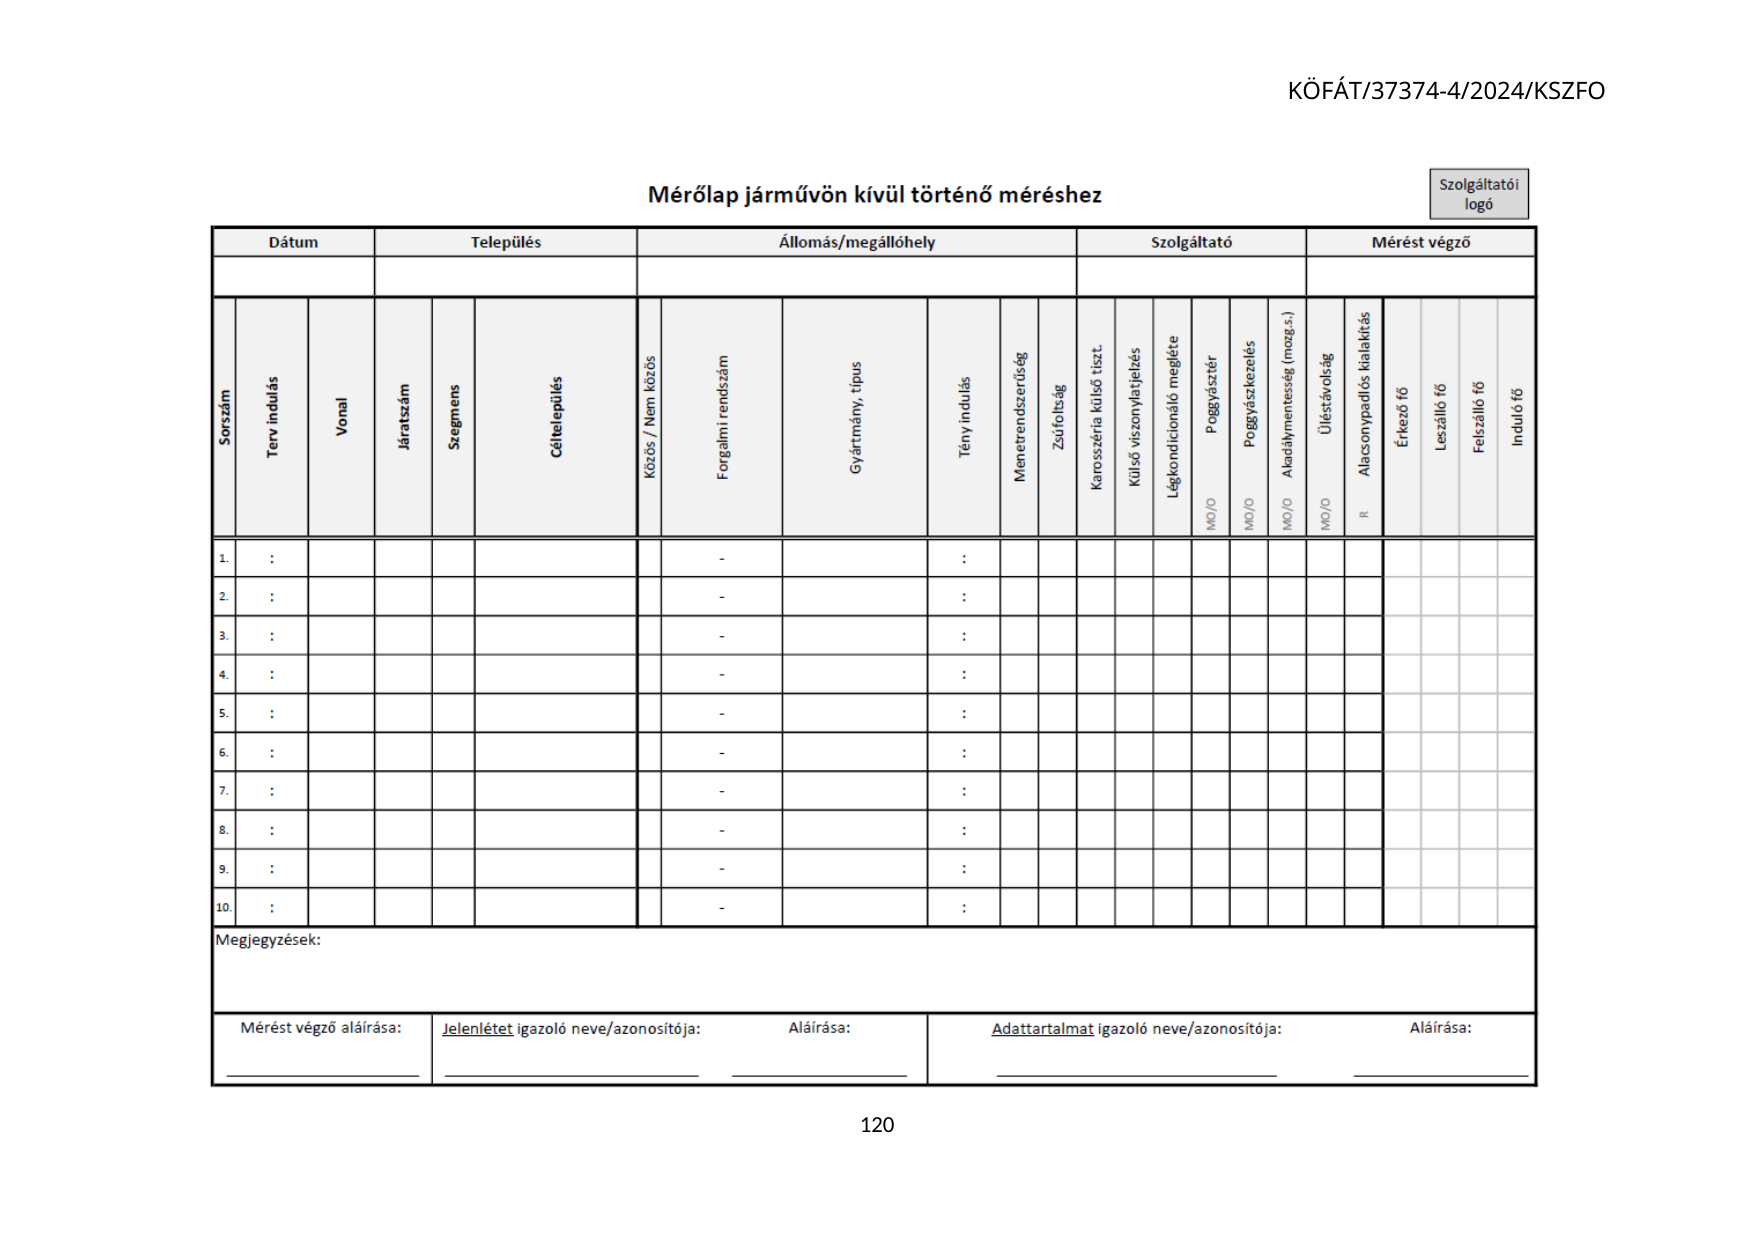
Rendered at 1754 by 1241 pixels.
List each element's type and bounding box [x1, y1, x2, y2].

picture [174, 147, 1580, 1093]
